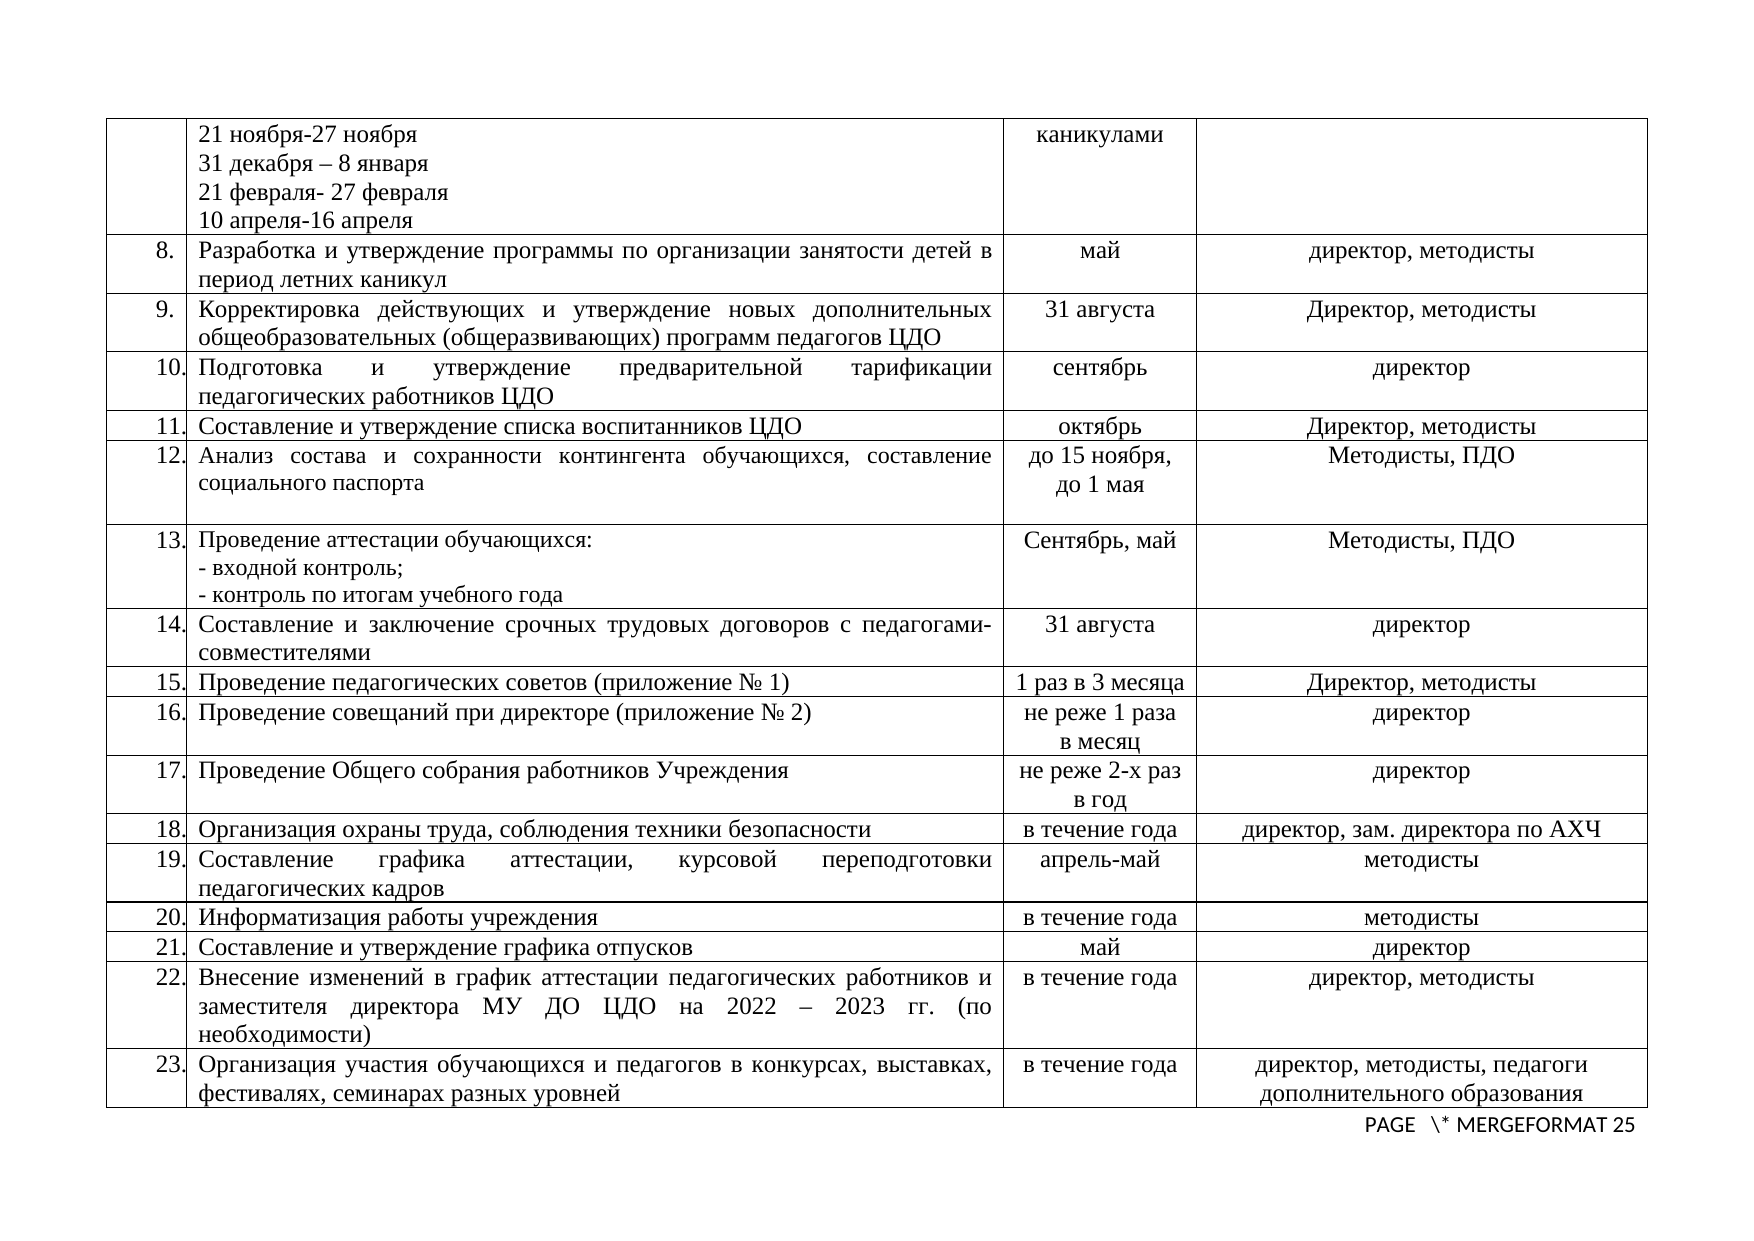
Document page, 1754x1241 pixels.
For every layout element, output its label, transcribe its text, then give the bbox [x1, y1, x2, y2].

table_cell в течение года [1004, 814, 1196, 843]
table_cell директор [1197, 609, 1647, 666]
table_cell не реже 2-х раз в год [1004, 756, 1196, 813]
table_cell [107, 1049, 186, 1107]
table_cell Директор, методисты [1197, 294, 1647, 351]
table_cell Внесение изменений в график аттестации педагогических работников и заместителя директора МУ ДО ЦДО на 2022 – 2023 гг. (по необходимости) [187, 962, 1003, 1048]
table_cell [1004, 119, 1196, 234]
table_cell Проведение педагогических советов (приложение № 1) [187, 667, 1003, 696]
table_cell [107, 844, 186, 901]
table_cell октябрь [1004, 411, 1196, 439]
table_cell [107, 411, 186, 439]
table_cell май [1004, 235, 1196, 293]
table_cell директор [1197, 352, 1647, 410]
table_cell методисты [1197, 903, 1647, 931]
table_cell Подготовка и утверждение предварительной тарификации педагогических работников ЦДО [187, 352, 1003, 410]
table_cell апрель-май [1004, 844, 1196, 901]
table_cell директор, зам. директора по АХЧ [1197, 814, 1647, 843]
table_cell директор [1197, 756, 1647, 813]
table_cell Проведение Общего собрания работников Учреждения [187, 756, 1003, 813]
table_cell [107, 441, 186, 524]
table_cell директор, методисты [1197, 962, 1647, 1048]
table_cell директор, методисты, педагоги дополнительного образования [1197, 1049, 1647, 1107]
table_cell Директор, методисты [1197, 667, 1647, 696]
table_cell в течение года [1004, 962, 1196, 1048]
table_cell [107, 667, 186, 696]
table_cell Информатизация работы учреждения [187, 903, 1003, 931]
table_cell 1 раз в 3 месяца [1004, 667, 1196, 696]
table_cell директор, методисты [1197, 235, 1647, 293]
table_cell в течение года [1004, 903, 1196, 931]
table_cell не реже 1 раза в месяц [1004, 697, 1196, 754]
table_cell Корректировка действующих и утверждение новых дополнительных общеобразовательных (общеразвивающих) программ педагогов ЦДО [187, 294, 1003, 351]
table_cell до 15 ноября, до 1 мая [1004, 441, 1196, 524]
table_cell [107, 814, 186, 843]
table_cell в течение года [1004, 1049, 1196, 1107]
table_cell [107, 235, 186, 293]
table_cell [107, 119, 186, 234]
table_cell Методисты, ПДО [1197, 525, 1647, 608]
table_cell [187, 119, 1003, 234]
table_cell Составление и заключение срочных трудовых договоров с педагогами-совместителями [187, 609, 1003, 666]
table_cell Анализ состава и сохранности контингента обучающихся, составление социального паспорта [187, 441, 1003, 524]
table_cell методисты [1197, 844, 1647, 901]
table_cell 31 августа [1004, 609, 1196, 666]
table_cell Директор, методисты [1197, 411, 1647, 439]
table_cell Составление и утверждение списка воспитанников ЦДО [187, 411, 1003, 439]
table_cell Проведение аттестации обучающихся: - входной контроль; - контроль по итогам учебного года [187, 525, 1003, 608]
table_cell [107, 903, 186, 931]
table_cell [107, 932, 186, 961]
table_cell сентябрь [1004, 352, 1196, 410]
table_cell [107, 609, 186, 666]
table_cell Составление и утверждение графика отпусков [187, 932, 1003, 961]
table_cell Проведение совещаний при директоре (приложение № 2) [187, 697, 1003, 754]
table_cell [107, 697, 186, 754]
table_cell Организация участия обучающихся и педагогов в конкурсах, выставках, фестивалях, семинарах разных уровней [187, 1049, 1003, 1107]
table_cell [107, 962, 186, 1048]
table_cell [107, 352, 186, 410]
table_cell [107, 756, 186, 813]
table_cell 31 августа [1004, 294, 1196, 351]
table_cell Составление графика аттестации, курсовой переподготовки педагогических кадров [187, 844, 1003, 901]
table_cell [107, 294, 186, 351]
table_cell Методисты, ПДО [1197, 441, 1647, 524]
table_cell Сентябрь, май [1004, 525, 1196, 608]
table_cell [107, 525, 186, 608]
table_cell Организация охраны труда, соблюдения техники безопасности [187, 814, 1003, 843]
table_cell директор [1197, 697, 1647, 754]
table_cell Разработка и утверждение программы по организации занятости детей в период летних каникул [187, 235, 1003, 293]
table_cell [1197, 119, 1647, 234]
table_cell май [1004, 932, 1196, 961]
table_cell директор [1197, 932, 1647, 961]
